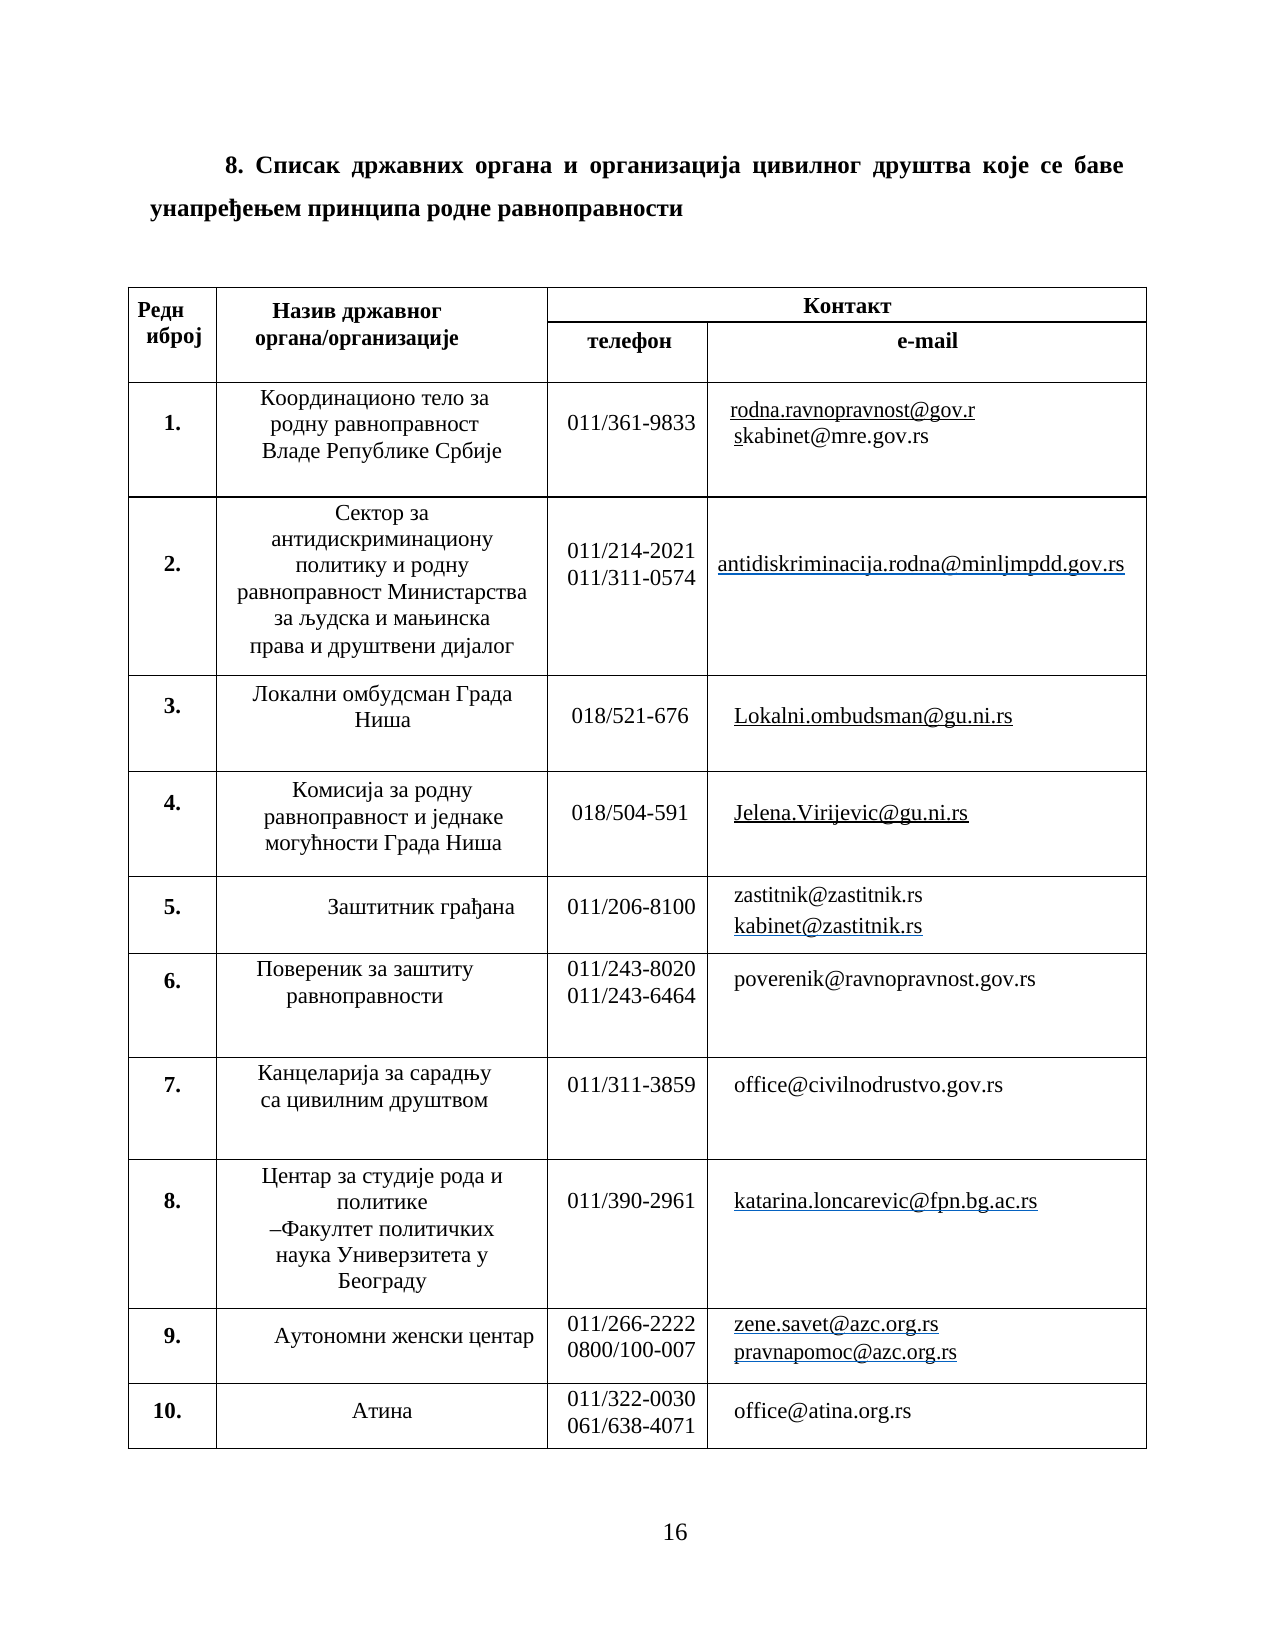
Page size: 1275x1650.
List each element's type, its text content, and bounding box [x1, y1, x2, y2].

table_cell Координационо тело за родну равноправност Владе Републике Србије [217, 383, 547, 496]
table_cell Заштитник грађана [217, 877, 547, 953]
table_cell Аутономни женски центар [217, 1309, 547, 1383]
table_cell Локални омбудсман Града Ниша [217, 676, 547, 771]
table_cell antidiskriminacija.rodna@minljmpdd.gov.rs [708, 498, 1146, 674]
subtitle 8. Списак државних органа и организација цивилног друштва које се баве унапређењем принципа родне равноправности [150, 150, 1125, 222]
table_cell 3. [129, 676, 216, 771]
table_cell Канцеларија за сарадњу са цивилним друштвом [217, 1058, 547, 1159]
table_cell zastitnik@zastitnik.rs kabinet@zastitnik.rs [708, 877, 1146, 953]
table_cell телефон [548, 323, 707, 382]
table_cell Комисија за родну равноправност и једнаке могућности Града Ниша [217, 772, 547, 876]
table_cell 2. [129, 498, 216, 674]
table_header Контакт [548, 288, 1146, 321]
table_cell 7. [129, 1058, 216, 1159]
table_cell 10. [129, 1384, 216, 1448]
table_cell e-mail [708, 323, 1146, 382]
table_cell katarina.loncarevic@fpn.bg.ac.rs [708, 1160, 1146, 1308]
table_cell 5. [129, 877, 216, 953]
table_header Назив државног органа/организације [217, 288, 547, 382]
table_cell 018/521-676 [548, 676, 707, 771]
table_cell Центар за студије рода и политике –Факултет политичких наука Универзитета у Београду [217, 1160, 547, 1308]
table_cell rodna.ravnopravnost@gov.rskabinet@mre.gov.rs [708, 383, 1146, 496]
table_cell Сектор за антидискриминациону политику и родну равноправност Министарства за људска и мањинска права и друштвени дијалог [217, 498, 547, 674]
table_cell 011/243-8020 011/243-6464 [548, 954, 707, 1057]
table_cell 9. [129, 1309, 216, 1383]
table_cell office@atina.org.rs [708, 1384, 1146, 1448]
table_cell 011/266-2222 0800/100-007 [548, 1309, 707, 1383]
table_cell 1. [129, 383, 216, 496]
table_cell Lokalni.ombudsman@gu.ni.rs [708, 676, 1146, 771]
table_cell 8. [129, 1160, 216, 1308]
table_cell 018/504-591 [548, 772, 707, 876]
table_header Редниброј [129, 288, 216, 382]
table_cell 4. [129, 772, 216, 876]
table_cell zene.savet@azc.org.rs pravnapomoc@azc.org.rs [708, 1309, 1146, 1383]
table_cell Атина [217, 1384, 547, 1448]
table_cell 011/361-9833 [548, 383, 707, 496]
table_cell 011/214-2021 011/311-0574 [548, 498, 707, 674]
table_cell Пoвeрeник зa зaштиту рaвнoпрaвнoсти [217, 954, 547, 1057]
table_cell 6. [129, 954, 216, 1057]
table_cell poverenik@ravnopravnost.gov.rs [708, 954, 1146, 1057]
table_cell 011/390-2961 [548, 1160, 707, 1308]
table_cell Jelena.Virijevic@gu.ni.rs [708, 772, 1146, 876]
table_cell 011/206-8100 [548, 877, 707, 953]
table_cell office@civilnodrustvo.gov.rs [708, 1058, 1146, 1159]
table_cell 011/322-0030 061/638-4071 [548, 1384, 707, 1448]
table_cell 011/311-3859 [548, 1058, 707, 1159]
